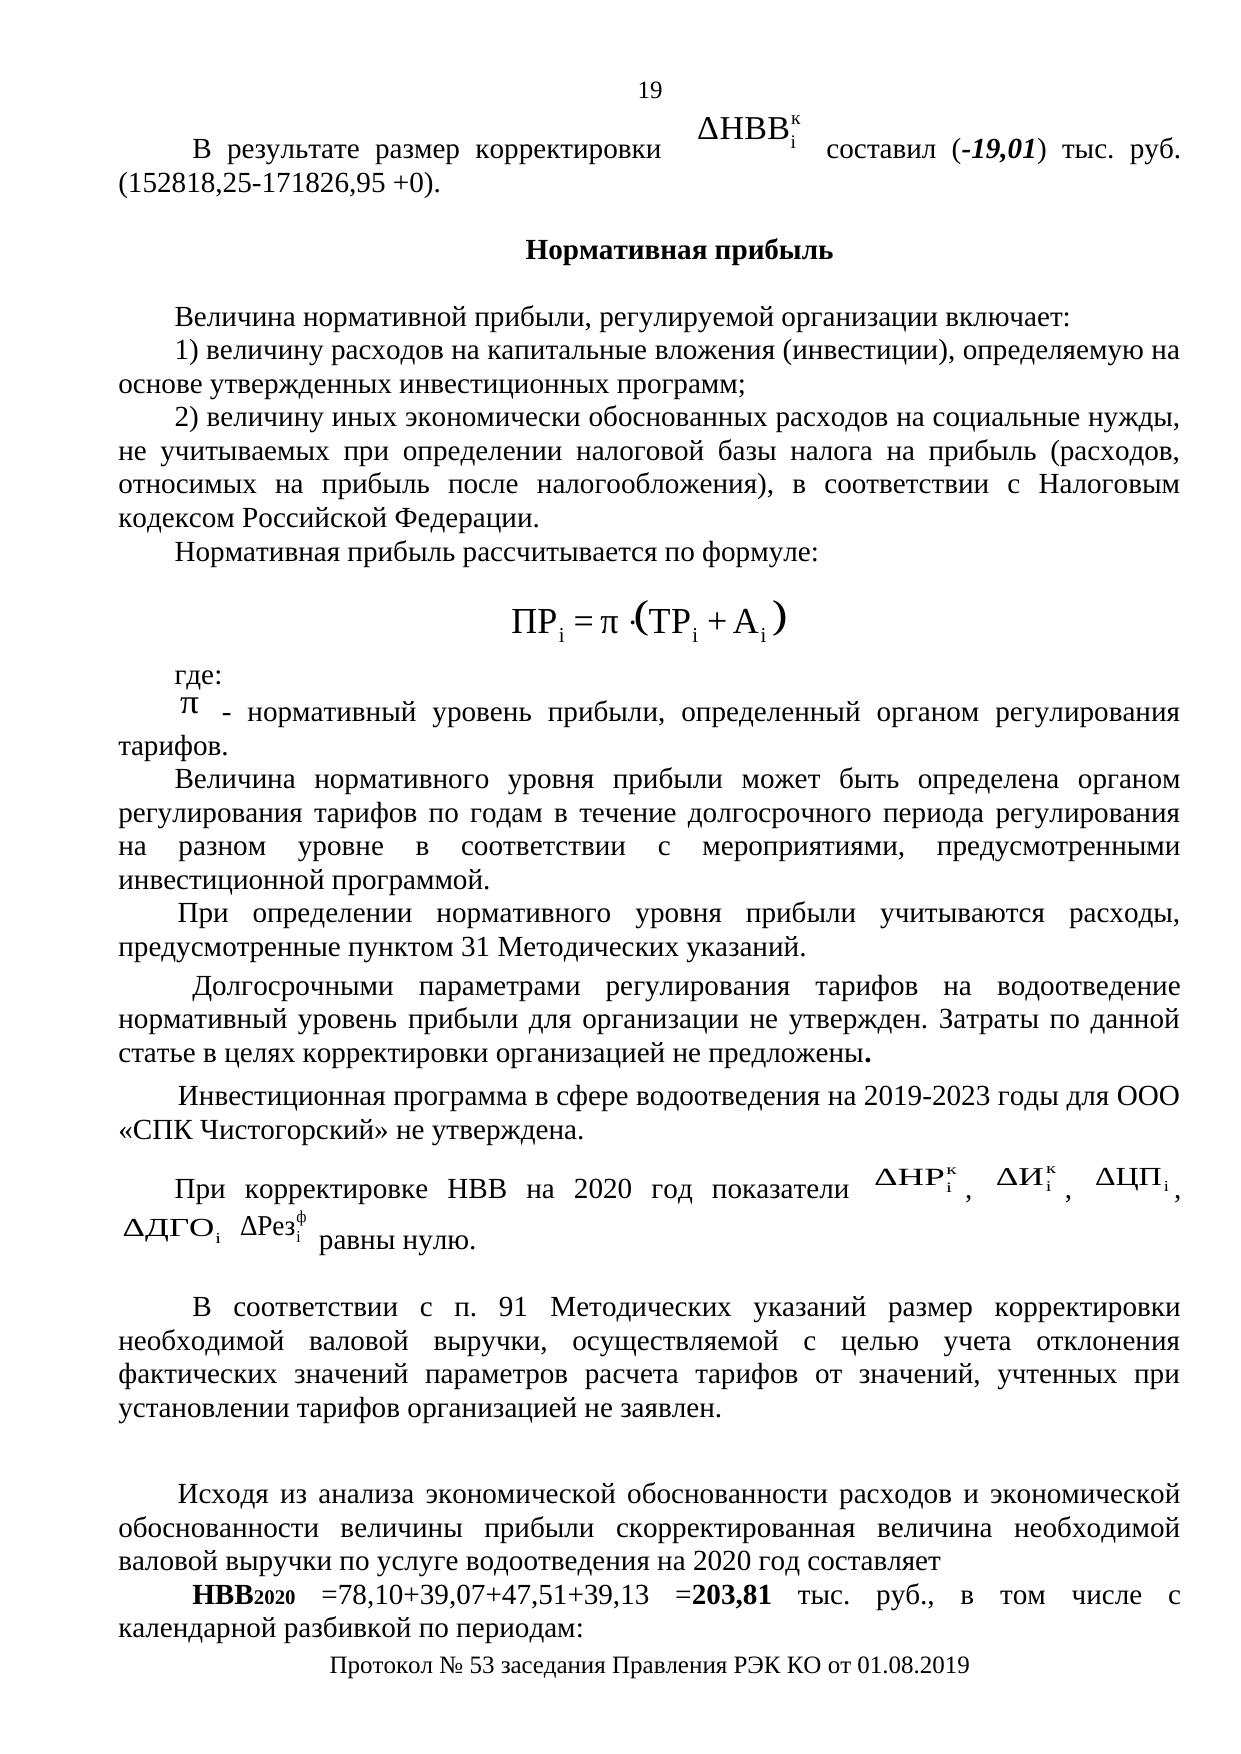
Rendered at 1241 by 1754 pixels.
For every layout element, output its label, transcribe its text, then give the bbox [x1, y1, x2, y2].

text Величина нормативной прибыли, регулируемой организации включает: [118, 299, 1181, 332]
text Долгосрочными параметрами регулирования тарифов на водоотведение нормативный уровень прибыли для организации не утвержден. Затраты по данной статье в целях корректировки организацией не предложены. [118, 968, 1181, 1069]
text В результате размер корректировки составил (-19,01) тыс. руб. (152818,25-171826,95 +0). [118, 104, 1181, 198]
text 1) величину расходов на капитальные вложения (инвестиции), определяемую на основе утвержденных инвестиционных программ; [118, 332, 1181, 399]
text Нормативная прибыль [118, 232, 1181, 265]
text Нормативная прибыль рассчитывается по формуле: [118, 534, 1181, 567]
text При определении нормативного уровня прибыли учитываются расходы, предусмотренные пунктом 31 Методических указаний. [118, 896, 1181, 963]
text Инвестиционная программа в сфере водоотведения на 2019-2023 годы для ООО «СПК Чистогорский» не утверждена. [118, 1078, 1181, 1145]
text - нормативный уровень прибыли, определенный органом регулирования тарифов. [118, 690, 1181, 761]
text В соответствии с п. 91 Методических указаний размер корректировки необходимой валовой выручки, осуществляемой с целью учета отклонения фактических значений параметров расчета тарифов от значений, учтенных при установлении тарифов организацией не заявлен. [118, 1289, 1181, 1423]
text НВВ2020 =78,10+39,07+47,51+39,13 =203,81 тыс. руб., в том числе с календарной разбивкой по периодам: [118, 1577, 1181, 1644]
text 2) величину иных экономически обоснованных расходов на социальные нужды, не учитываемых при определении налоговой базы налога на прибыль (расходов, относимых на прибыль после налогообложения), в соответствии с Налоговым кодексом Российской Федерации. [118, 399, 1181, 534]
text где: [118, 657, 1181, 690]
text Исходя из анализа экономической обоснованности расходов и экономической обоснованности величины прибыли скорректированная величина необходимой валовой выручки по услуге водоотведения на 2020 год составляет [118, 1476, 1181, 1577]
text При корректировке НВВ на 2020 год показатели , , , равны нулю. [118, 1157, 1181, 1256]
text Величина нормативного уровня прибыли может быть определена органом регулирования тарифов по годам в течение долгосрочного периода регулирования на разном уровне в соответствии с мероприятиями, предусмотренными инвестиционной программой. [118, 761, 1181, 896]
